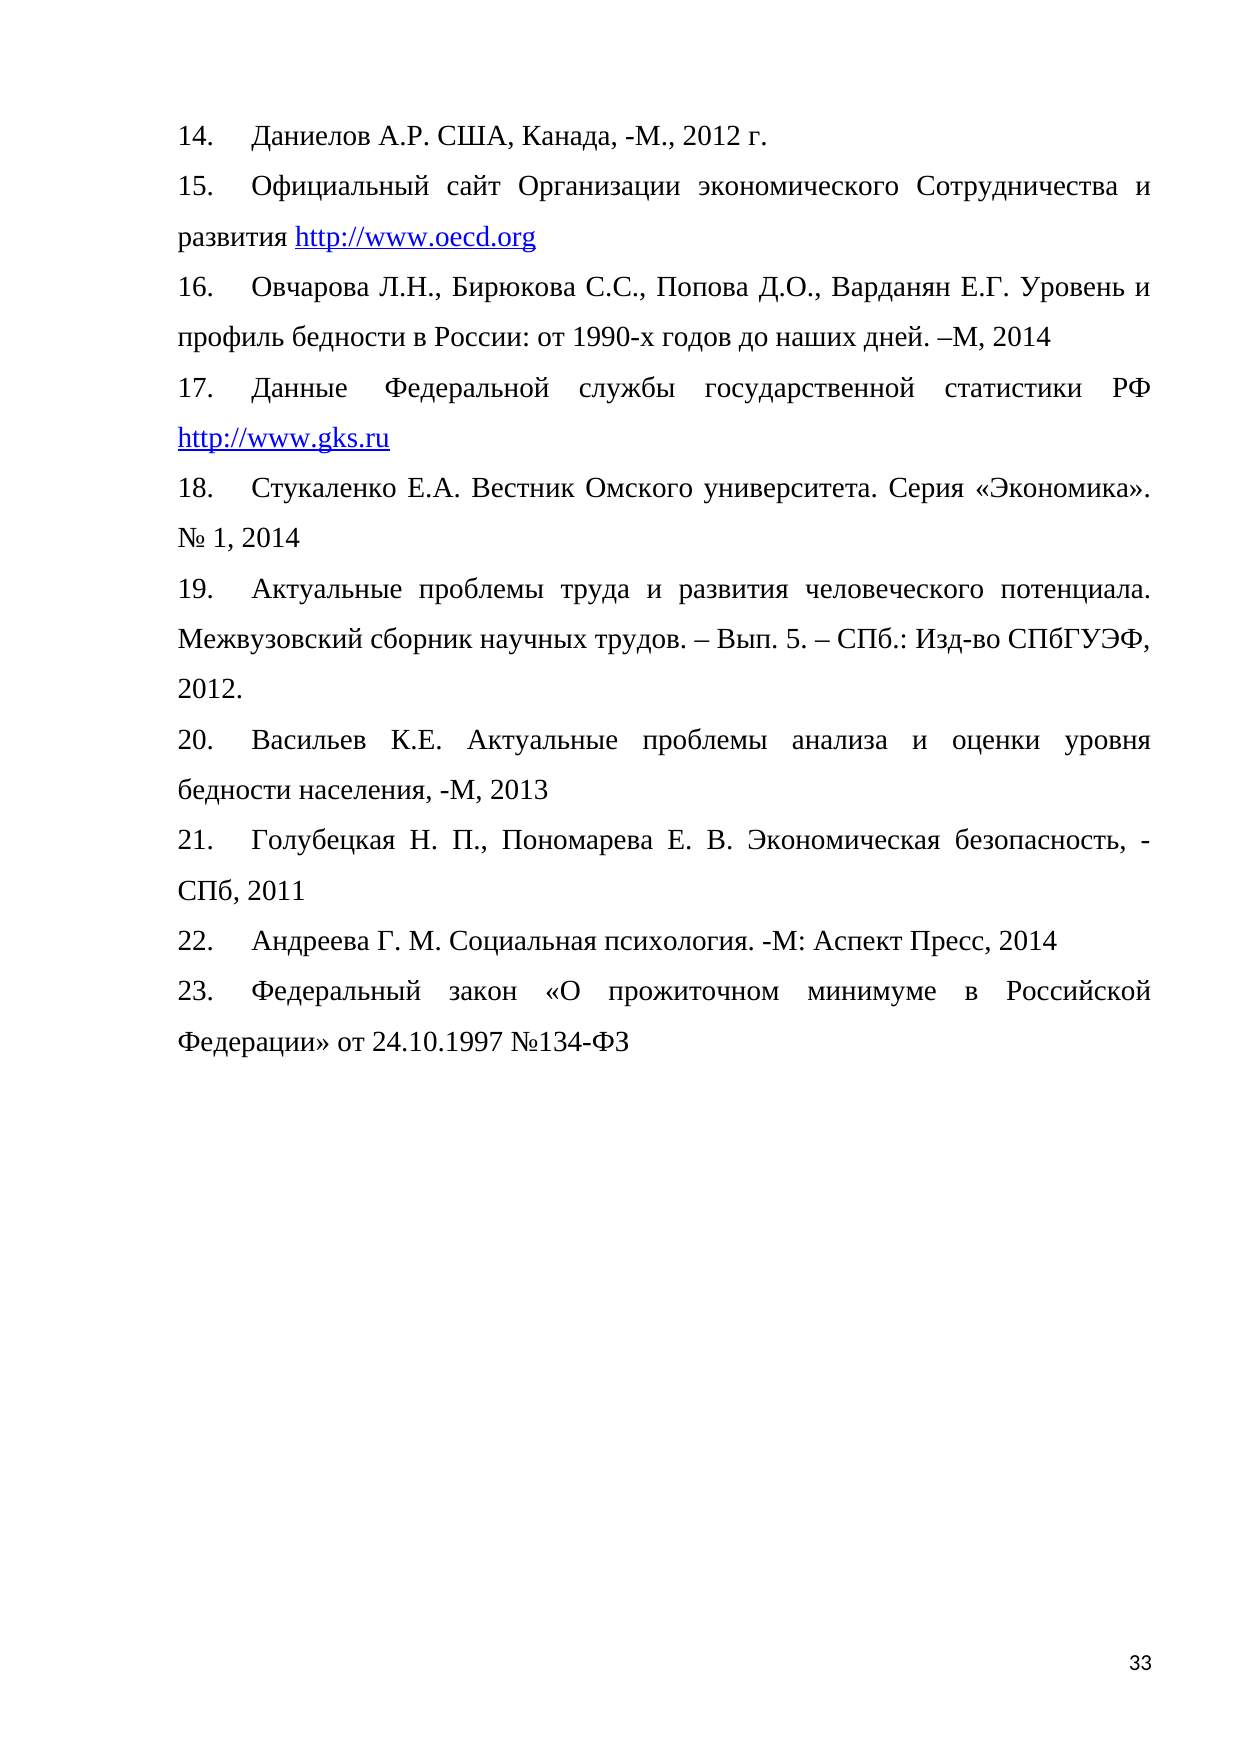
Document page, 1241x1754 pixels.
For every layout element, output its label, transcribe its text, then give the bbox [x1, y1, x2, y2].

list Федеральный закон «О прожиточном минимуме в Российской Федерации» от 24.10.1997 №134-ФЗ [177, 973, 1152, 1057]
list Васильев К.Е. Актуальные проблемы анализа и оценки уровня бедности населения, -М, 2013 [177, 722, 1152, 806]
list Андреева Г. М. Социальная психология. -М: Аспект Пресс, 2014 [177, 923, 1152, 957]
list Данные Федеральной службы государственной статистики РФ http://www.gks.ru [177, 370, 1152, 453]
list Голубецкая Н. П., Пономарева Е. В. Экономическая безопасность, -СПб, 2011 [177, 822, 1152, 906]
list Даниелов А.Р. США, Канада, -М., 2012 г. [177, 118, 1152, 152]
list Стукаленко Е.А. Вестник Омского университета. Серия «Экономика». № 1, 2014 [177, 470, 1152, 554]
list Овчарова Л.Н., Бирюкова С.С., Попова Д.О., Варданян Е.Г. Уровень и профиль бедности в России: от 1990-х годов до наших дней. –М, 2014 [177, 269, 1152, 353]
list Официальный сайт Организации экономического Сотрудничества и развития http://www.oecd.org [177, 168, 1152, 252]
list Актуальные проблемы труда и развития человеческого потенциала. Межвузовский сборник научных трудов. – Вып. 5. – СПб.: Изд-во СПбГУЭФ, 2012. [177, 571, 1152, 705]
